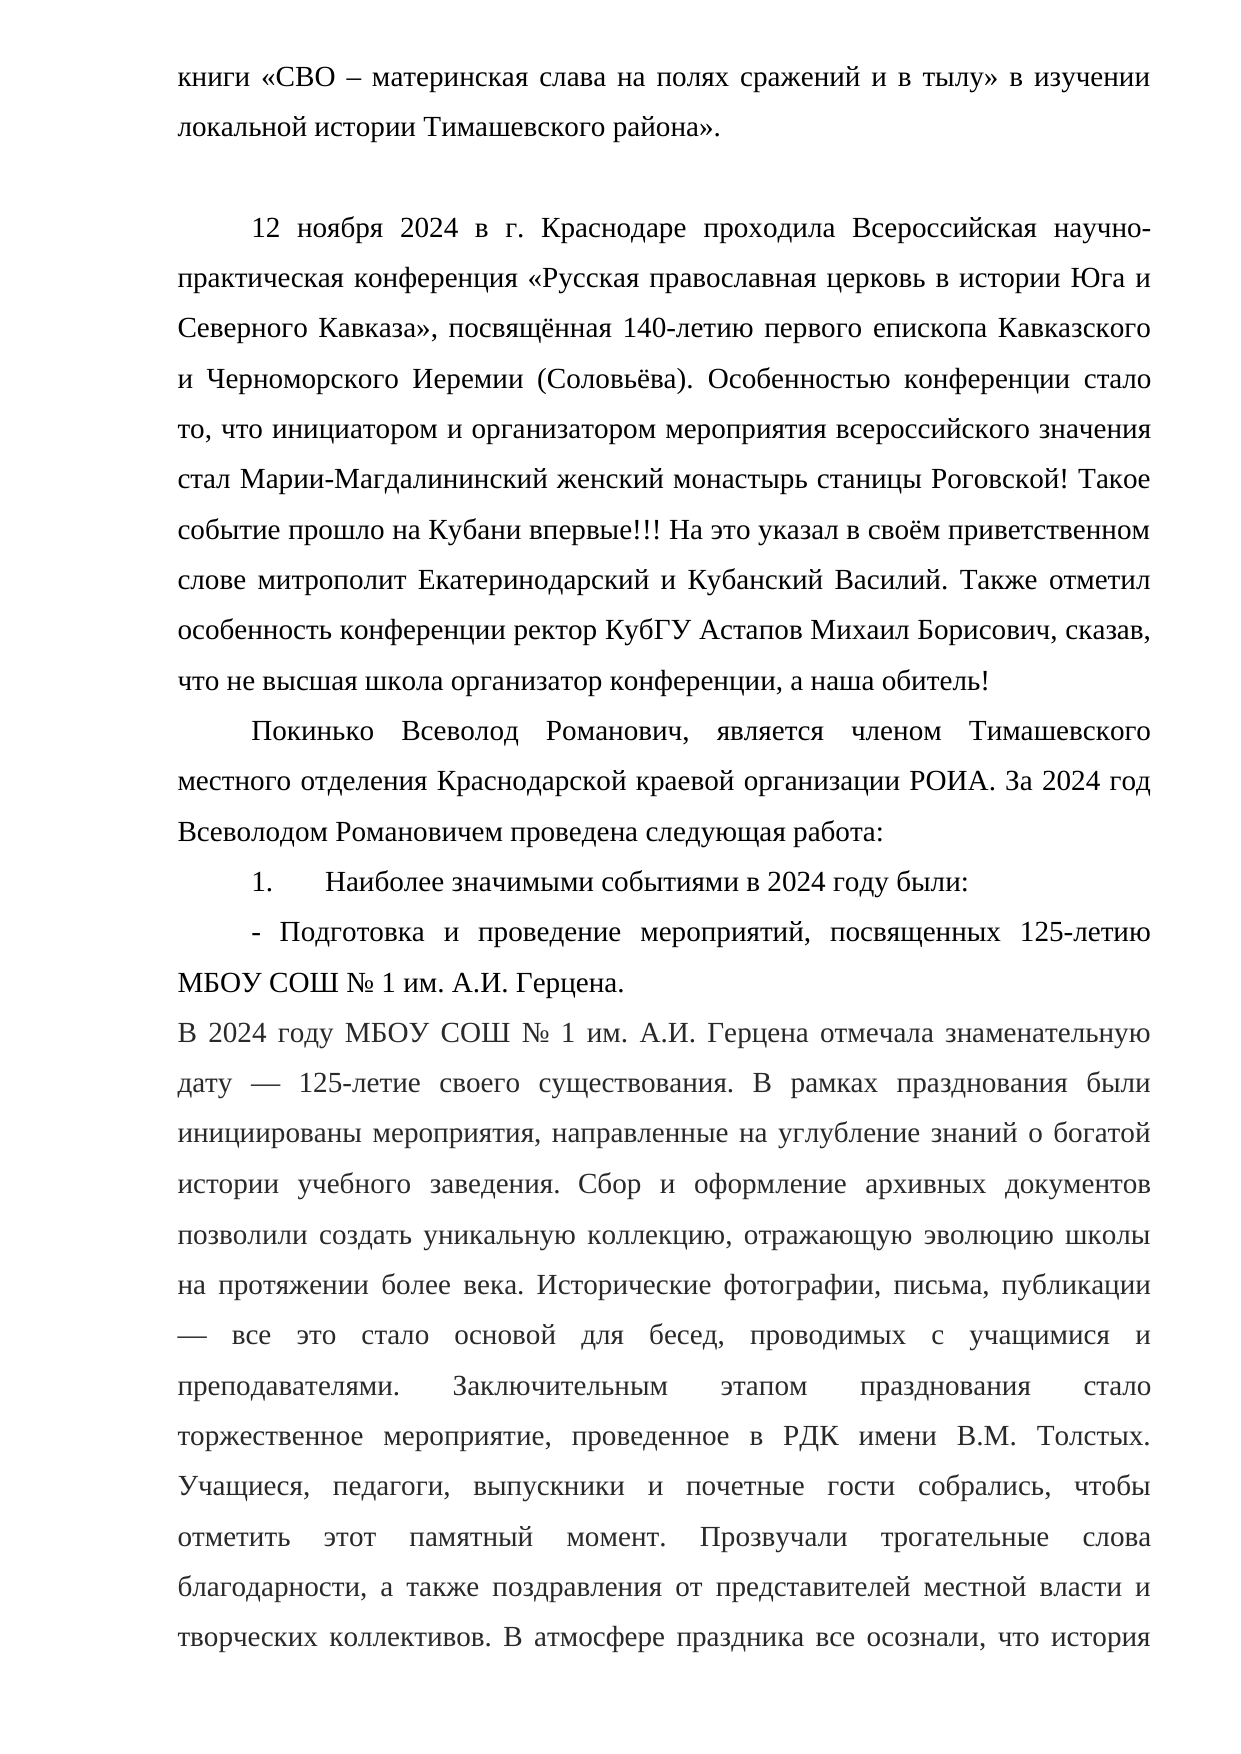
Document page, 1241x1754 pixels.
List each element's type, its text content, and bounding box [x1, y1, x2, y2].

text 12 ноября 2024 в г. Краснодаре проходила Всероссийская научно-практическая конференция «Русская православная церковь в истории Юга и Северного Кавказа», посвящённая 140-летию первого епископа Кавказского и Черноморского Иеремии (Соловьёва). Особенностью конференции стало то, что инициатором и организатором мероприятия всероссийского значения стал Марии-Магдалининский женский монастырь станицы Роговской! Такое событие прошло на Кубани впервые!!! На это указал в своём приветственном слове митрополит Екатеринодарский и Кубанский Василий. Также отметил особенность конференции ректор КубГУ Астапов Михаил Борисович, сказав, что не высшая школа организатор конференции, а наша обитель! [177, 210, 1152, 696]
list Наиболее значимыми событиями в 2024 году были: [177, 864, 1152, 898]
text Покинько Всеволод Романович, является членом Тимашевского местного отделения Краснодарской краевой организации РОИА. За 2024 год Всеволодом Романовичем проведена следующая работа: [177, 713, 1152, 847]
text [177, 1015, 1152, 1653]
text - Подготовка и проведение мероприятий, посвященных 125-летию МБОУ СОШ № 1 им. А.И. Герцена. [177, 914, 1152, 998]
